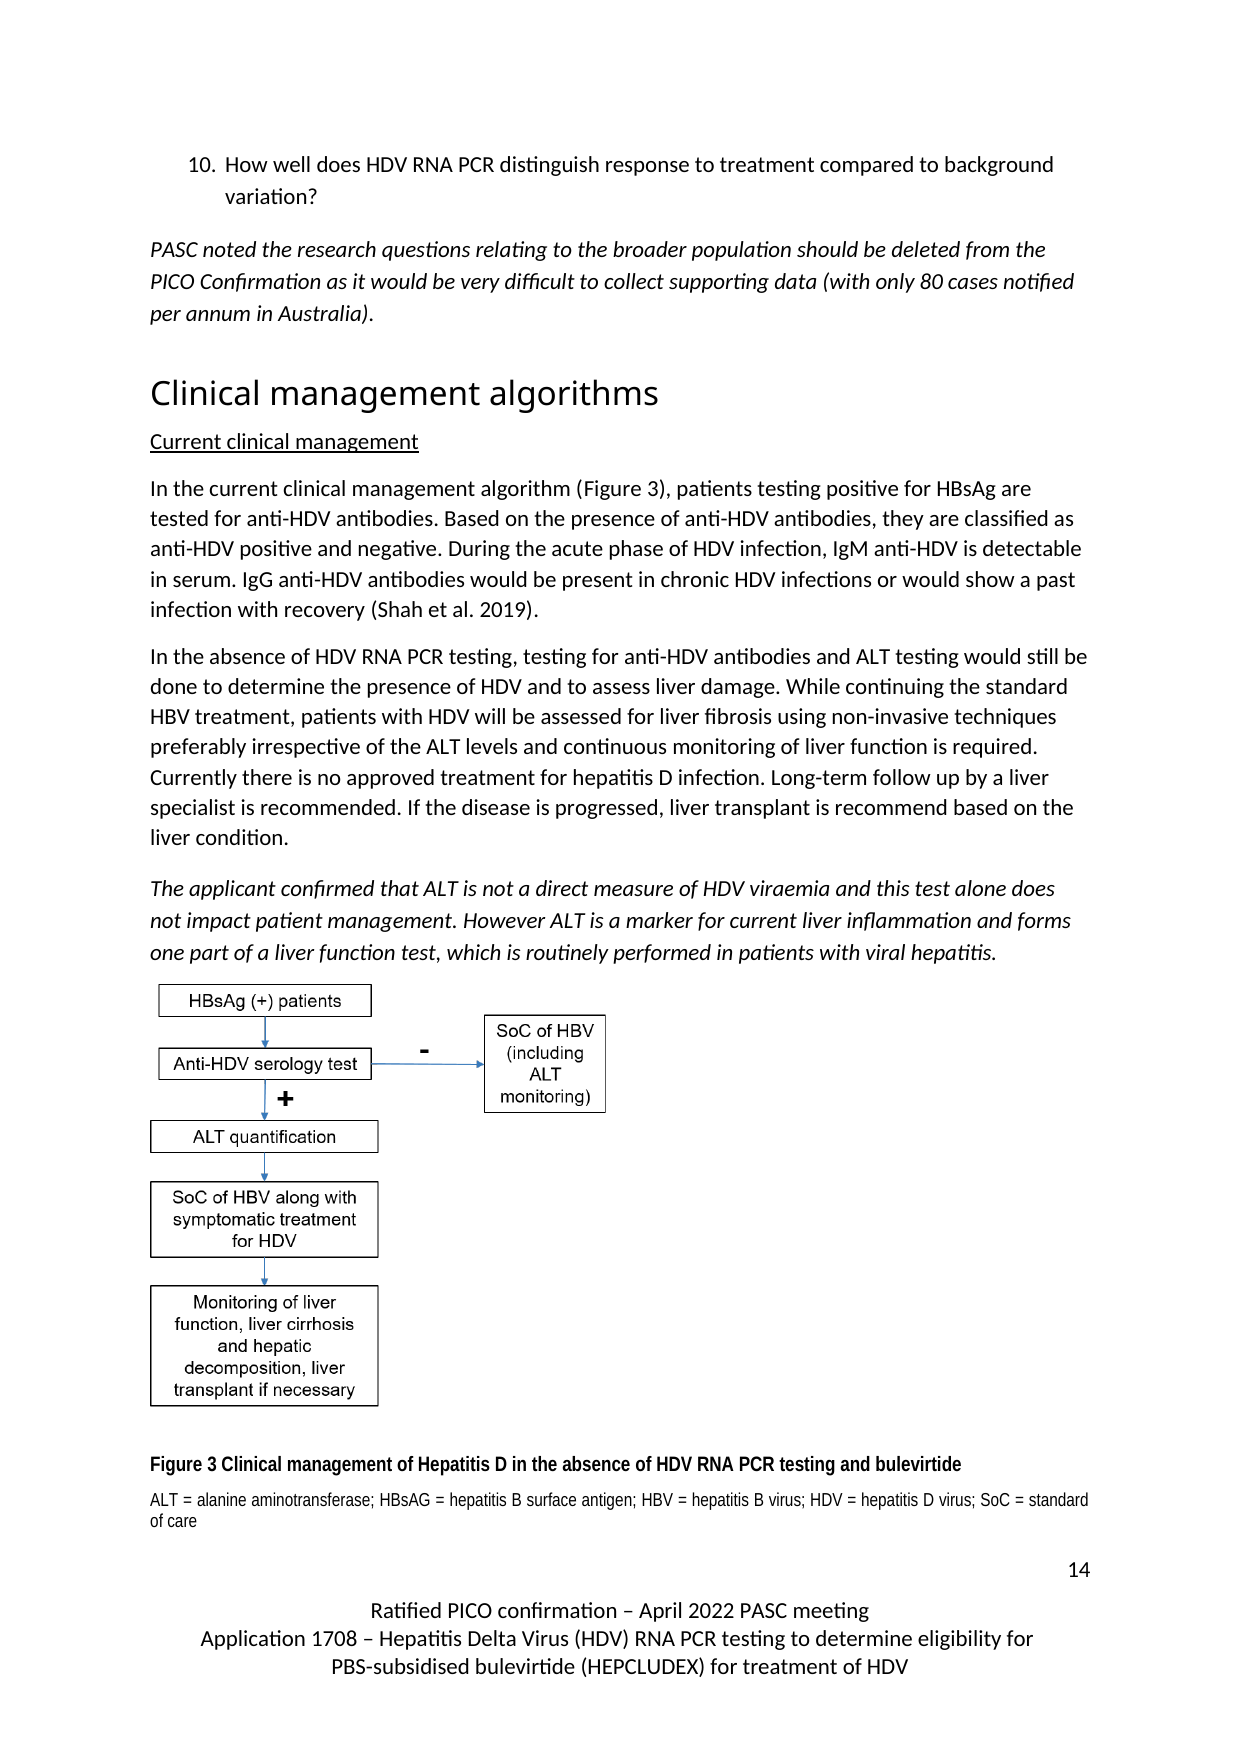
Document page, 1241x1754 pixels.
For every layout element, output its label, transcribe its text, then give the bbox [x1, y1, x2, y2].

text Current clinical management [150, 427, 1090, 455]
subtitle Clinical management algorithms [150, 369, 1090, 415]
list How well does HDV RNA PCR distinguish response to treatment compared to background variation? [187, 150, 1090, 210]
text PASC noted the research questions relating to the broader population should be deleted from the PICO Confirmation as it would be very difficult to collect supporting data (with only 80 cases notified per annum in Australia). [150, 235, 1090, 328]
text In the absence of HDV RNA PCR testing, testing for anti-HDV antibodies and ALT testing would still be done to determine the presence of HDV and to assess liver damage. While continuing the standard HBV treatment, patients with HDV will be assessed for liver fibrosis using non-invasive techniques preferably irrespective of the ALT levels and continuous monitoring of liver function is required. Currently there is no approved treatment for hepatitis D infection. Long-term follow up by a liver specialist is recommended. If the disease is progressed, liver transplant is recommend based on the liver condition. [150, 642, 1090, 851]
text In the current clinical management algorithm (Figure 3), patients testing positive for HBsAg are tested for anti-HDV antibodies. Based on the presence of anti-HDV antibodies, they are classified as anti-HDV positive and negative. During the acute phase of HDV infection, IgM anti-HDV is detectable in serum. IgG anti-HDV antibodies would be present in chronic HDV infections or would show a past infection with recovery (Shah et al. 2019). [150, 474, 1090, 623]
text Figure 3 Clinical management of Hepatitis D in the absence of HDV RNA PCR testing and bulevirtide [150, 1452, 1090, 1476]
picture [150, 983, 606, 1411]
text The applicant confirmed that ALT is not a direct measure of HDV viraemia and this test alone does not impact patient management. However ALT is a marker for current liver inflammation and forms one part of a liver function test, which is routinely performed in patients with viral hepatitis. [150, 874, 1090, 966]
text ALT = alanine aminotransferase; HBsAG = hepatitis B surface antigen; HBV = hepatitis B virus; HDV = hepatitis D virus; SoC = standard of care [150, 1489, 1090, 1532]
